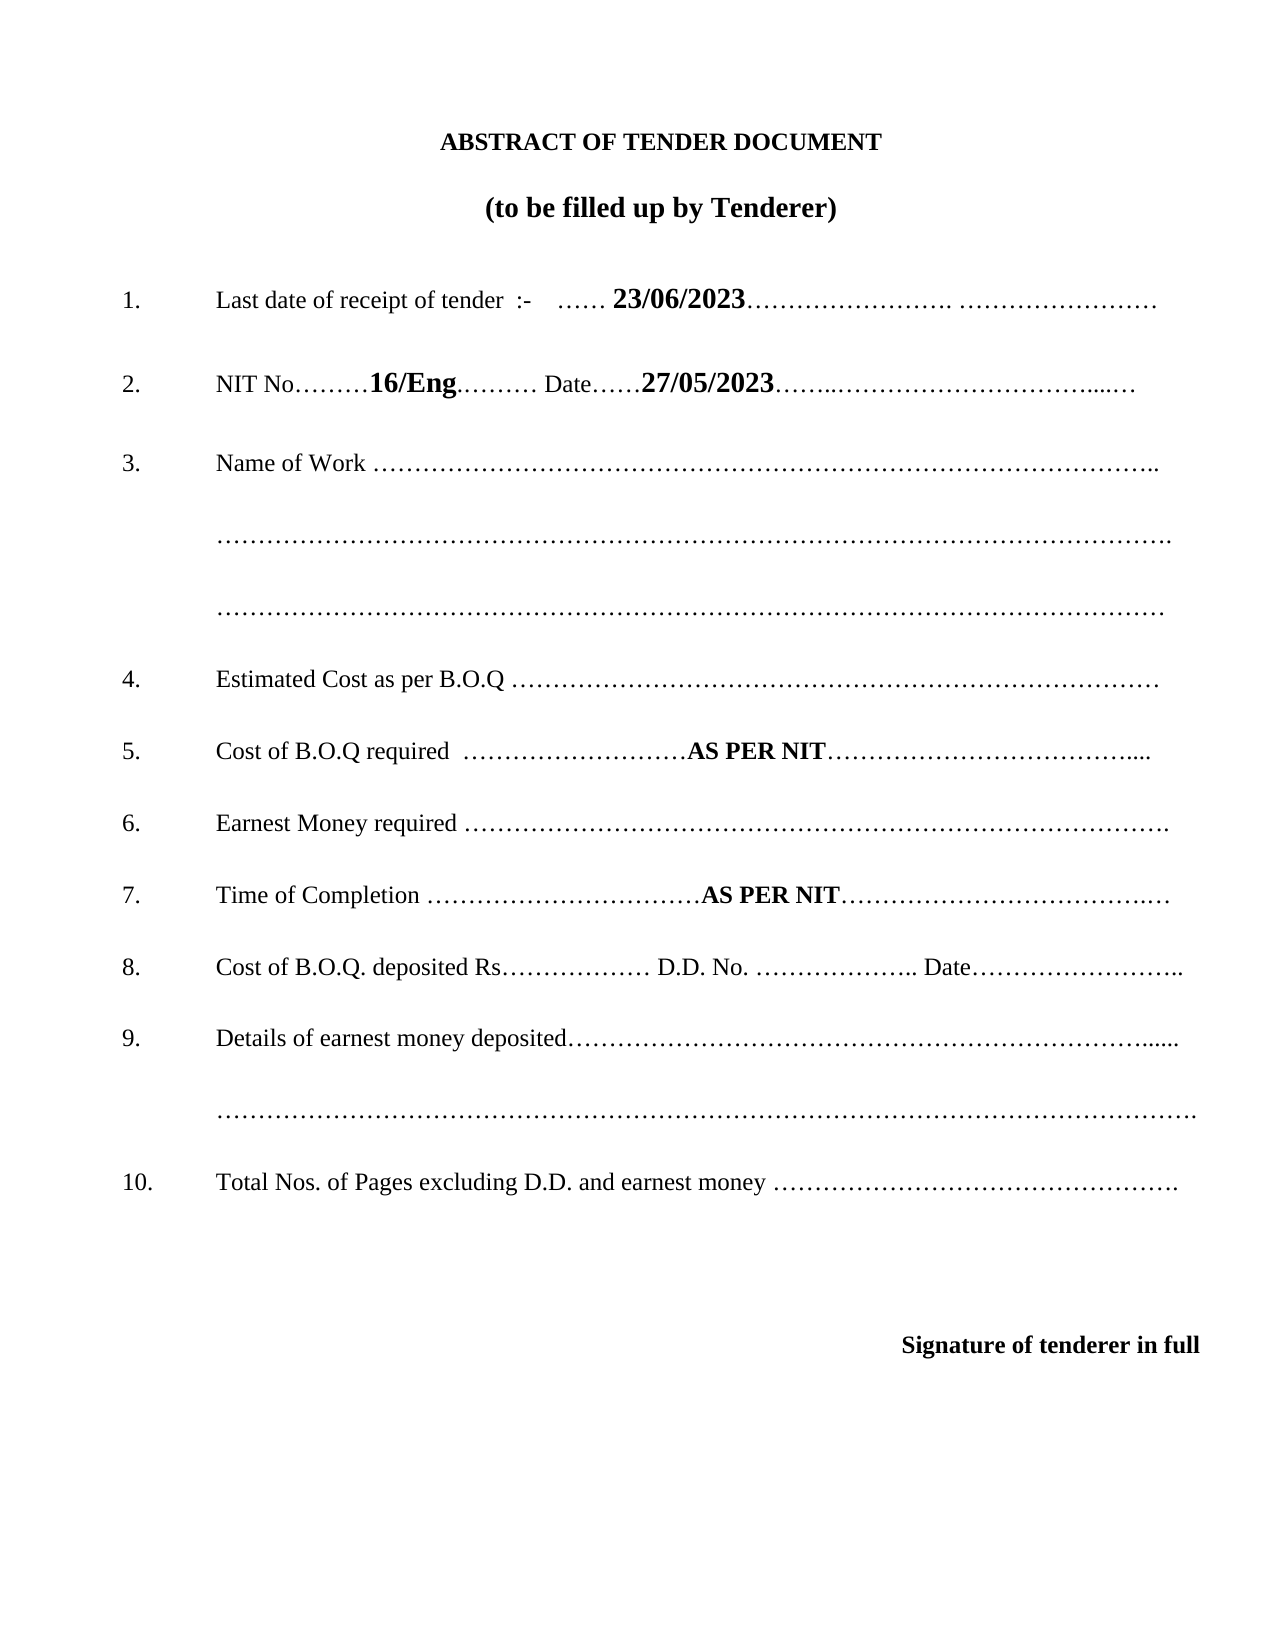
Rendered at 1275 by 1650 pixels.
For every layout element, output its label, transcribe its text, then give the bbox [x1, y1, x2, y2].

text 9. Details of earnest money deposited……………………………………………………………...... [122, 1023, 1200, 1052]
text 10. Total Nos. of Pages excluding D.D. and earnest money …………………………………………. [122, 1167, 1200, 1196]
text 4. Estimated Cost as per B.O.Q …………………………………………………………………… [122, 664, 1200, 693]
subtitle (to be filled up by Tenderer) [122, 190, 1200, 223]
text 3. Name of Work ………………………………………………………………………………….. [122, 448, 1200, 477]
text …………………………………………………………………………………………………… [122, 592, 1200, 621]
text 6. Earnest Money required …………………………………………………………………………. [122, 808, 1200, 837]
text 7. Time of Completion ……………………………AS PER NIT……………………………….… [122, 880, 1200, 908]
text 2. NIT No………16/Eng.……… Date……27/05/2023……..…………………………....… [122, 365, 1200, 398]
text 1. Last date of receipt of tender :- …… 23/06/2023……………………. …………………… [122, 281, 1200, 314]
text 8. Cost of B.O.Q. deposited Rs……………… D.D. No. ……………….. Date…………………….. [122, 952, 1200, 980]
text ……………………………………………………………………………………………………. [122, 520, 1200, 549]
text 5. Cost of B.O.Q required ………………………AS PER NIT……………………………….... [122, 736, 1200, 765]
text Signature of tenderer in full [178, 1330, 1200, 1359]
text ABSTRACT OF TENDER DOCUMENT [122, 127, 1200, 156]
text ………………………………………………………………………………………………………. [122, 1095, 1200, 1124]
